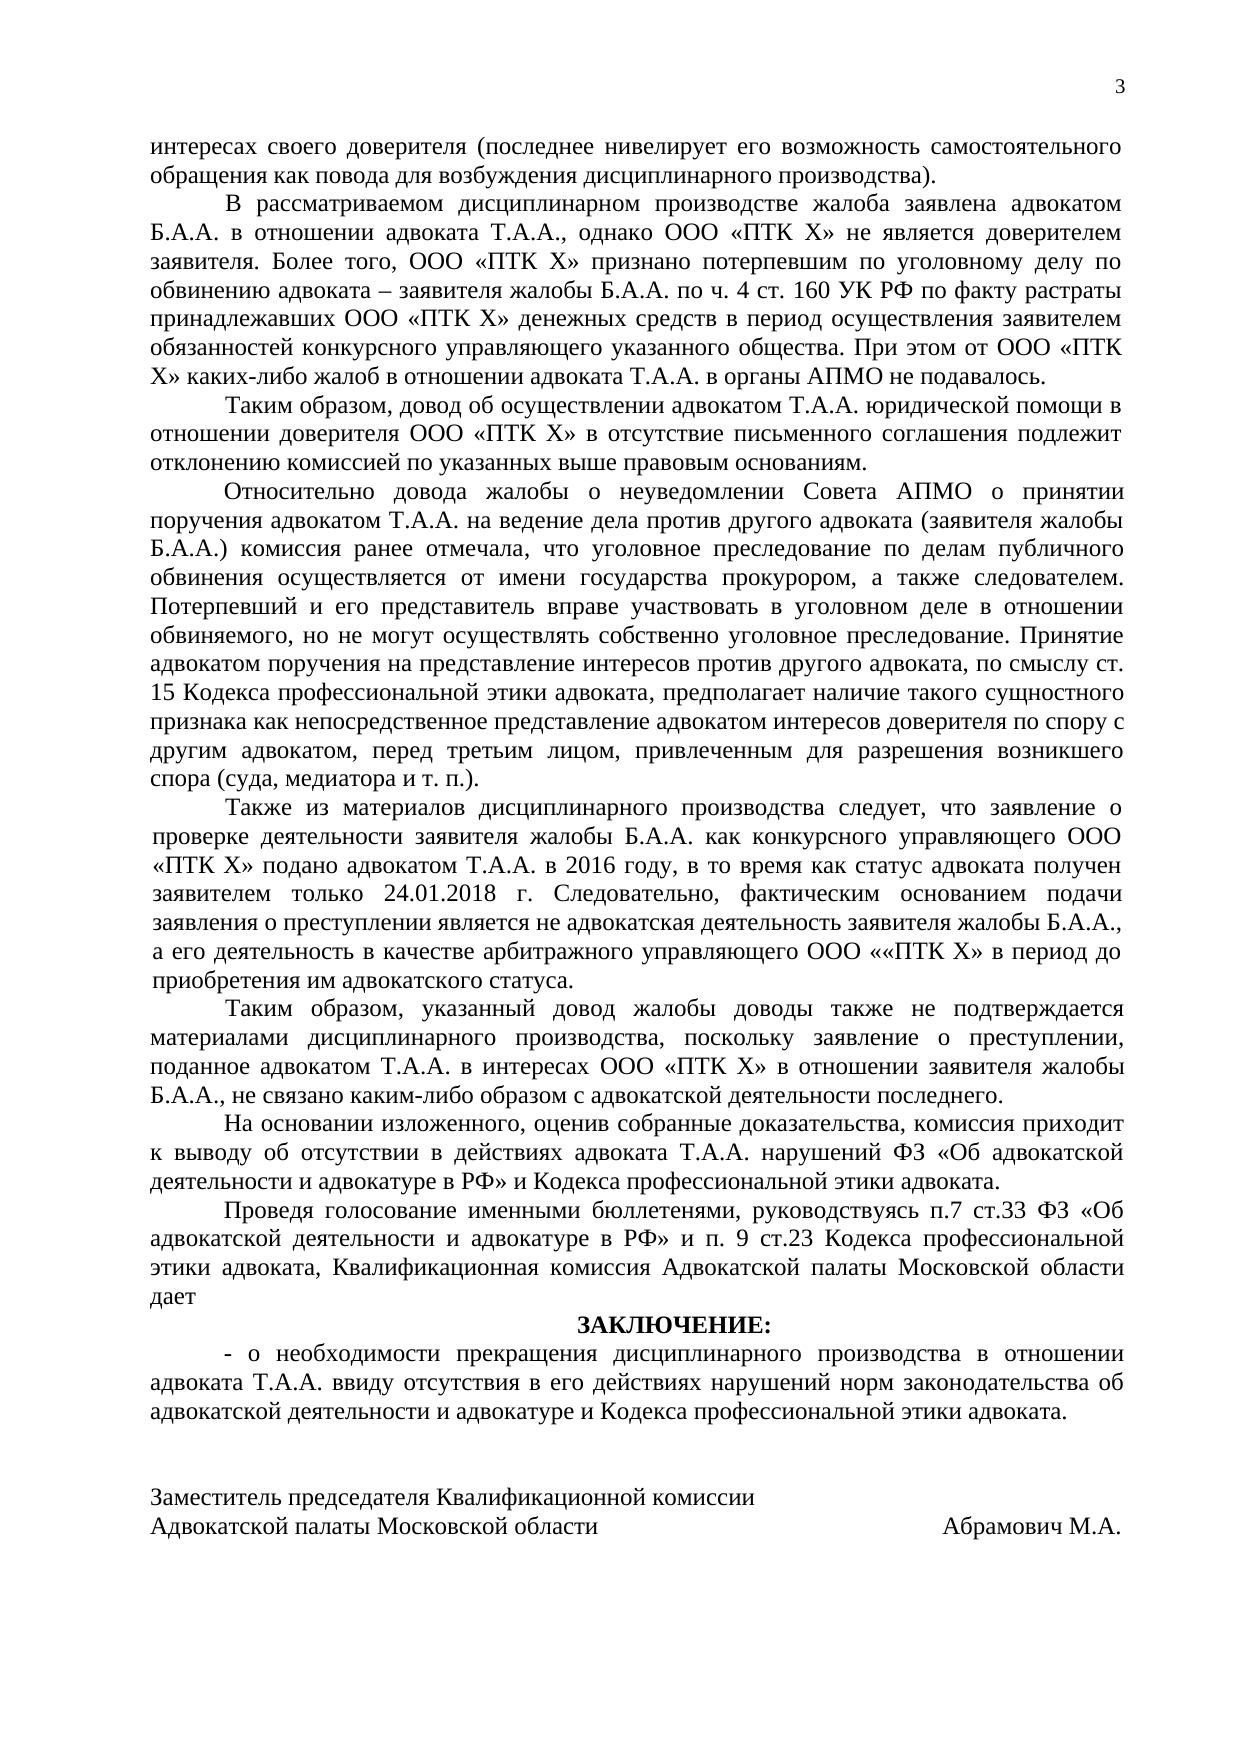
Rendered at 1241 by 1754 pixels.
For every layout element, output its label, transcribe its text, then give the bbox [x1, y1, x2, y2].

text Таким образом, довод об осуществлении адвокатом Т.А.А. юридической помощи в отношении доверителя ООО «ПТК Х» в отсутствие письменного соглашения подлежит отклонению комиссией по указанных выше правовым основаниям. [150, 390, 1123, 476]
text ЗАКЛЮЧЕНИЕ: [150, 1310, 1125, 1338]
text На основании изложенного, оценив собранные доказательства, комиссия приходит к выводу об отсутствии в действиях адвоката Т.А.А. нарушений ФЗ «Об адвокатской деятельности и адвокатуре в РФ» и Кодекса профессиональной этики адвоката. [150, 1108, 1125, 1195]
text Проведя голосование именными бюллетенями, руководствуясь п.7 ст.33 ФЗ «Об адвокатской деятельности и адвокатуре в РФ» и п. 9 ст.23 Кодекса профессиональной этики адвоката, Квалификационная комиссия Адвокатской палаты Московской области дает [150, 1195, 1125, 1310]
text Заместитель председателя Квалификационной комиссии [150, 1482, 1125, 1511]
text Также из материалов дисциплинарного производства следует, что заявление о проверке деятельности заявителя жалобы Б.А.А. как конкурсного управляющего ООО «ПТК Х» подано адвокатом Т.А.А. в 2016 году, в то время как статус адвоката получен заявителем только 24.01.2018 г. Следовательно, фактическим основанием подачи заявления о преступлении является не адвокатская деятельность заявителя жалобы Б.А.А., а его деятельность в качестве арбитражного управляющего ООО ««ПТК Х» в период до приобретения им адвокатского статуса. [152, 792, 1123, 993]
text Адвокатской палаты Московской области Абрамович М.А. [150, 1511, 1125, 1540]
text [150, 131, 1123, 188]
text Относительно довода жалобы о неуведомлении Совета АПМО о принятии поручения адвокатом Т.А.А. на ведение дела против другого адвоката (заявителя жалобы Б.А.А.) комиссия ранее отмечала, что уголовное преследование по делам публичного обвинения осуществляется от имени государства прокурором, а также следователем. Потерпевший и его представитель вправе участвовать в уголовном деле в отношении обвиняемого, но не могут осуществлять собственно уголовное преследование. Принятие адвокатом поручения на представление интересов против другого адвоката, по смыслу ст. 15 Кодекса профессиональной этики адвоката, предполагает наличие такого сущностного признака как непосредственное представление адвокатом интересов доверителя по спору с другим адвокатом, перед третьим лицом, привлеченным для разрешения возникшего спора (суда, медиатора и т. п.). [150, 476, 1125, 792]
text Таким образом, указанный довод жалобы доводы также не подтверждается материалами дисциплинарного производства, поскольку заявление о преступлении, поданное адвокатом Т.А.А. в интересах ООО «ПТК Х» в отношении заявителя жалобы Б.А.А., не связано каким-либо образом с адвокатской деятельности последнего. [150, 993, 1125, 1108]
text В рассматриваемом дисциплинарном производстве жалоба заявлена адвокатом Б.А.А. в отношении адвоката Т.А.А., однако ООО «ПТК Х» не является доверителем заявителя. Более того, ООО «ПТК Х» признано потерпевшим по уголовному делу по обвинению адвоката – заявителя жалобы Б.А.А. по ч. 4 ст. 160 УК РФ по факту растраты принадлежавших ООО «ПТК Х» денежных средств в период осуществления заявителем обязанностей конкурсного управляющего указанного общества. При этом от ООО «ПТК Х» каких-либо жалоб в отношении адвоката Т.А.А. в органы АПМО не подавалось. [150, 188, 1123, 390]
text - о необходимости прекращения дисциплинарного производства в отношении адвоката Т.А.А. ввиду отсутствия в его действиях нарушений норм законодательства об адвокатской деятельности и адвокатуре и Кодекса профессиональной этики адвоката. [150, 1338, 1125, 1425]
